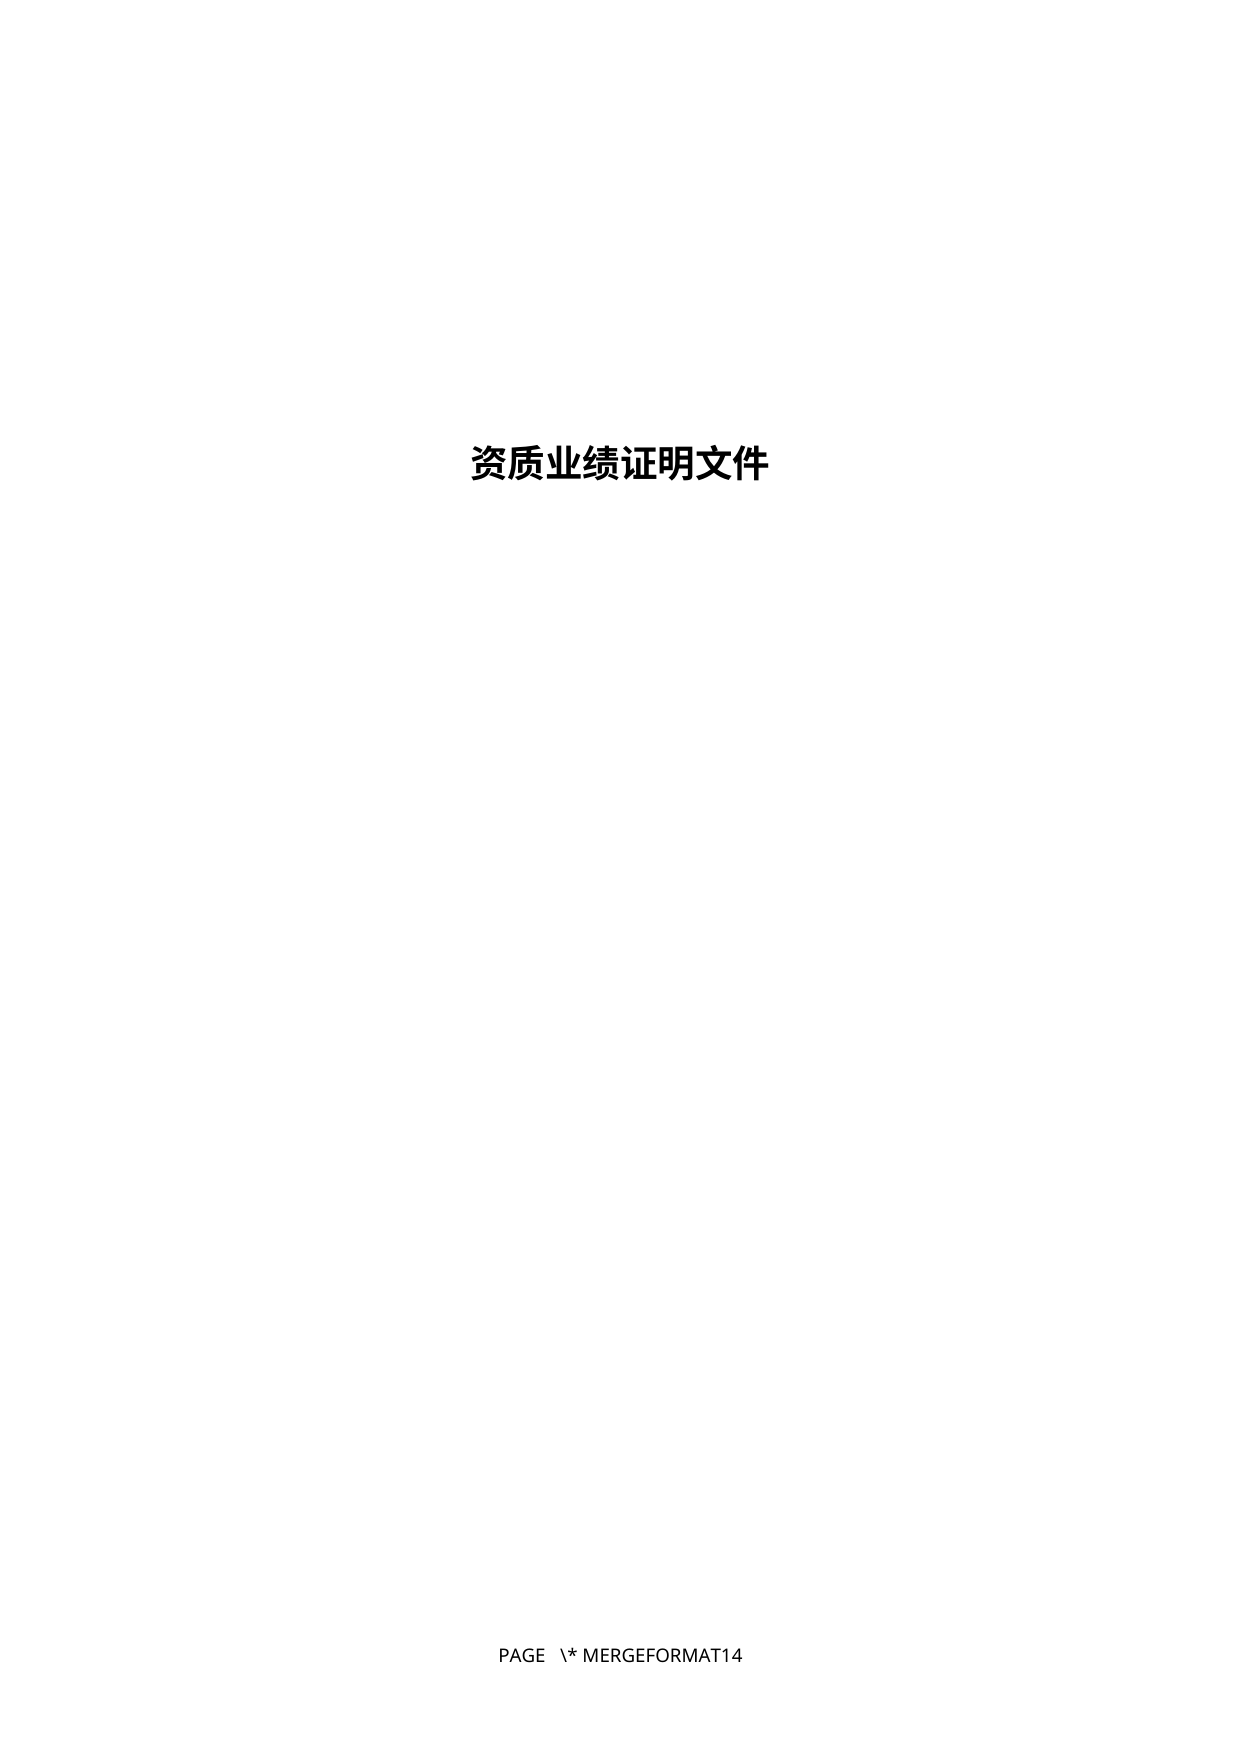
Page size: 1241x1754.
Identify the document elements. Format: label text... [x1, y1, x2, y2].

text 资质业绩证明文件 [175, 428, 1065, 493]
